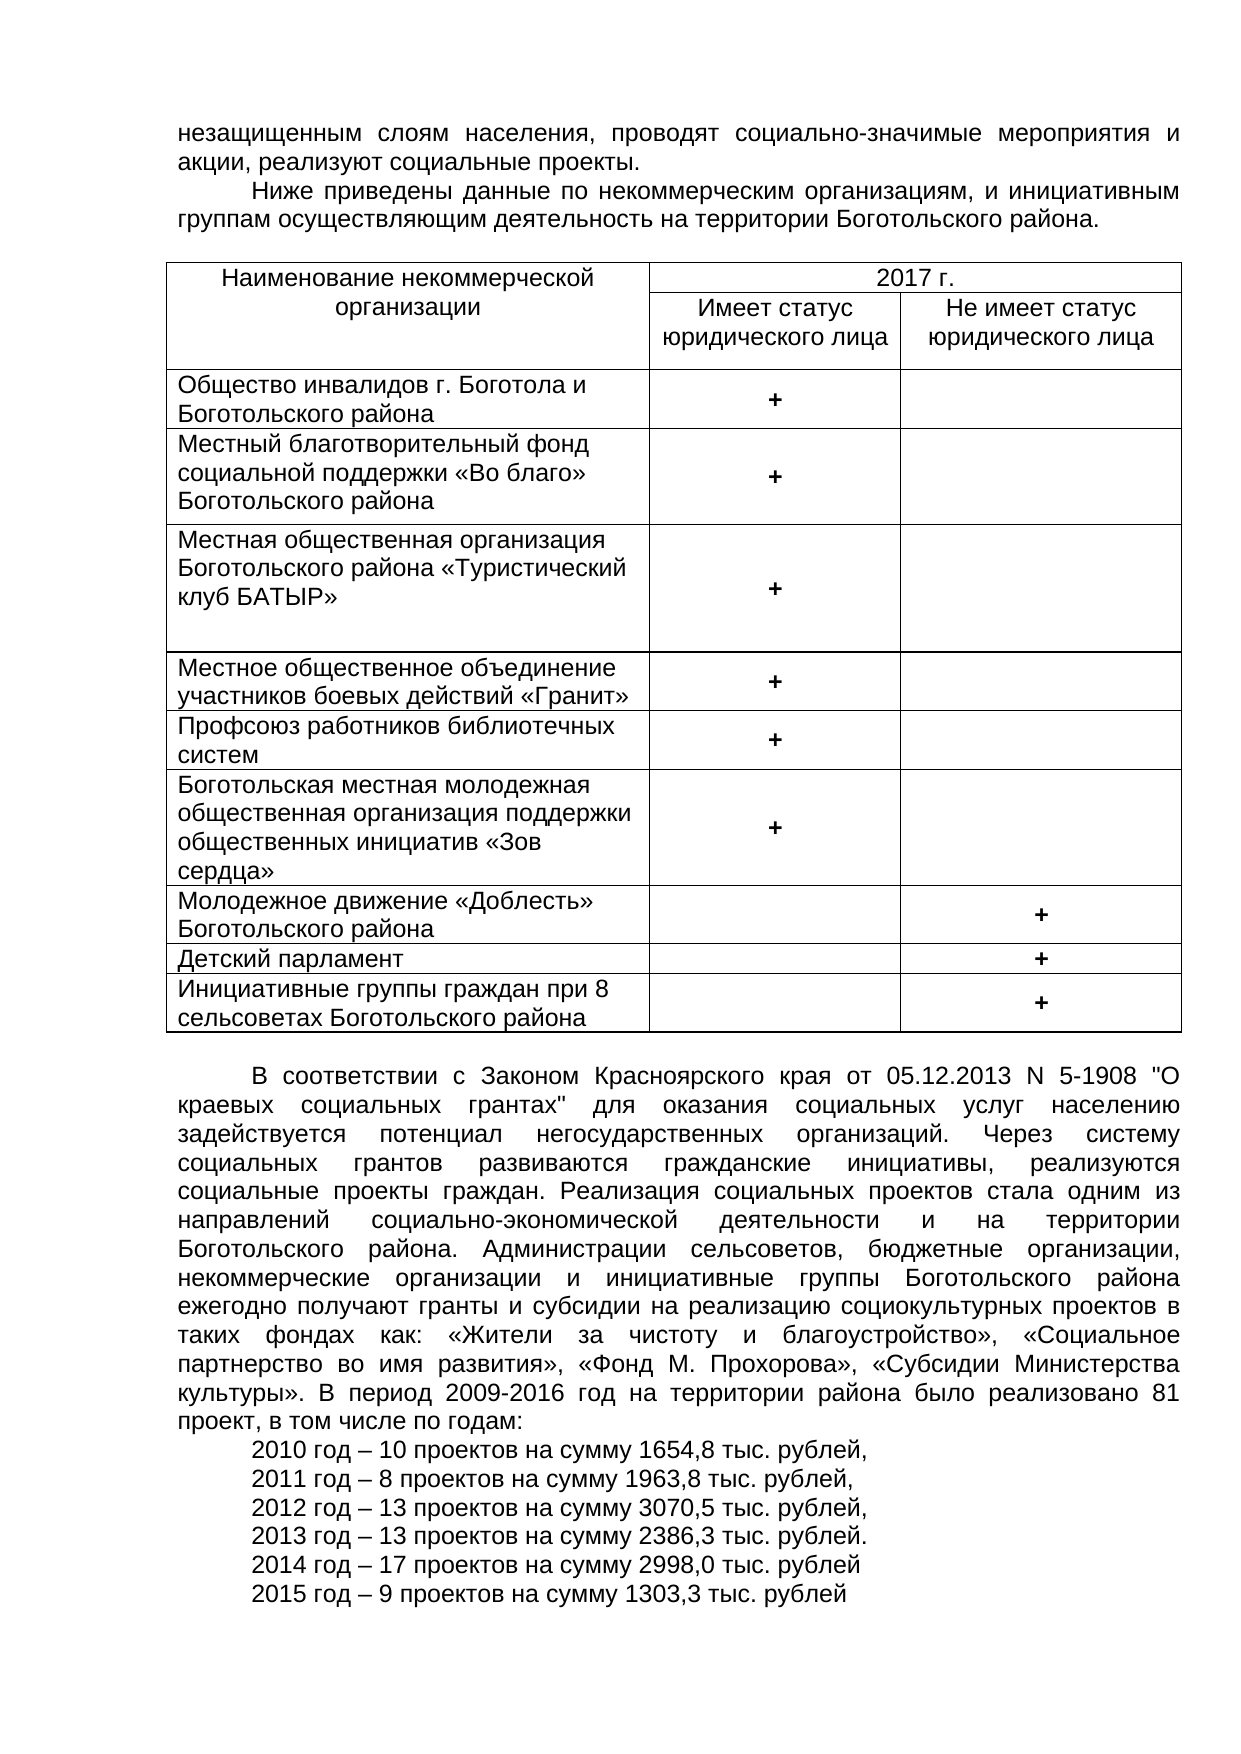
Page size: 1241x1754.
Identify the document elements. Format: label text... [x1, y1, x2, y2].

table_cell Имеет статус юридического лица [650, 293, 900, 369]
table_header Наименование некоммерческой организации [167, 263, 649, 369]
table_cell [901, 370, 1181, 428]
table_cell + [650, 770, 900, 884]
table_cell Молодежное движение «Доблесть» Боготольского района [167, 886, 649, 943]
text В соответствии с Законом Красноярского края от 05.12.2013 N 5-1908 "О краевых социальных грантах" для оказания социальных услуг населению задействуется потенциал негосударственных организаций. Через систему социальных грантов развиваются гражданские инициативы, реализуются социальные проекты граждан. Реализация социальных проектов стала одним из направлений социально-экономической деятельности и на территории Боготольского района. Администрации сельсоветов, бюджетные организации, некоммерческие организации и инициативные группы Боготольского района ежегодно получают гранты и субсидии на реализацию социокультурных проектов в таких фондах как: «Жители за чистоту и благоустройство», «Социальное партнерство во имя развития», «Фонд М. Прохорова», «Субсидии Министерства культуры». В период 2009-2016 год на территории района было реализовано 81 проект, в том числе по годам: [177, 1061, 1181, 1435]
table_cell + [650, 653, 900, 710]
table_cell + [650, 370, 900, 428]
table_cell [901, 653, 1181, 710]
text 2013 год – 13 проектов на сумму 2386,3 тыс. рублей. [177, 1521, 1181, 1550]
table_header 2017 г. [650, 263, 1181, 292]
text 2014 год – 17 проектов на сумму 2998,0 тыс. рублей [177, 1550, 1181, 1579]
table_cell [901, 429, 1181, 523]
table_cell Детский парламент [167, 944, 649, 973]
table_cell [901, 711, 1181, 768]
table_cell [650, 974, 900, 1031]
table_cell + [650, 525, 900, 651]
table_cell Профсоюз работников библиотечных систем [167, 711, 649, 768]
table_cell Не имеет статус юридического лица [901, 293, 1181, 369]
table_cell + [901, 944, 1181, 973]
text 2011 год – 8 проектов на сумму 1963,8 тыс. рублей, [177, 1464, 1181, 1492]
text 2015 год – 9 проектов на сумму 1303,3 тыс. рублей [177, 1579, 1181, 1607]
table_cell + [650, 711, 900, 768]
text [177, 118, 1181, 176]
table_cell + [650, 429, 900, 523]
text 2012 год – 13 проектов на сумму 3070,5 тыс. рублей, [177, 1492, 1181, 1521]
table_cell [650, 886, 900, 943]
table_cell Общество инвалидов г. Боготола и Боготольского района [167, 370, 649, 428]
table_cell [901, 770, 1181, 884]
table_cell Местный благотворительный фонд социальной поддержки «Во благо» Боготольского района [167, 429, 649, 523]
table_cell [901, 525, 1181, 651]
text Ниже приведены данные по некоммерческим организациям, и инициативным группам осуществляющим деятельность на территории Боготольского района. [177, 176, 1181, 233]
table_cell Боготольская местная молодежная общественная организация поддержки общественных инициатив «Зов сердца» [167, 770, 649, 884]
table_cell Местное общественное объединение участников боевых действий «Гранит» [167, 653, 649, 710]
table_cell + [901, 974, 1181, 1031]
table_cell [650, 944, 900, 973]
table_cell Инициативные группы граждан при 8 сельсоветах Боготольского района [167, 974, 649, 1031]
table_cell Местная общественная организация Боготольского района «Туристический клуб БАТЫР» [167, 525, 649, 651]
text 2010 год – 10 проектов на сумму 1654,8 тыс. рублей, [177, 1435, 1181, 1464]
table_cell + [901, 886, 1181, 943]
